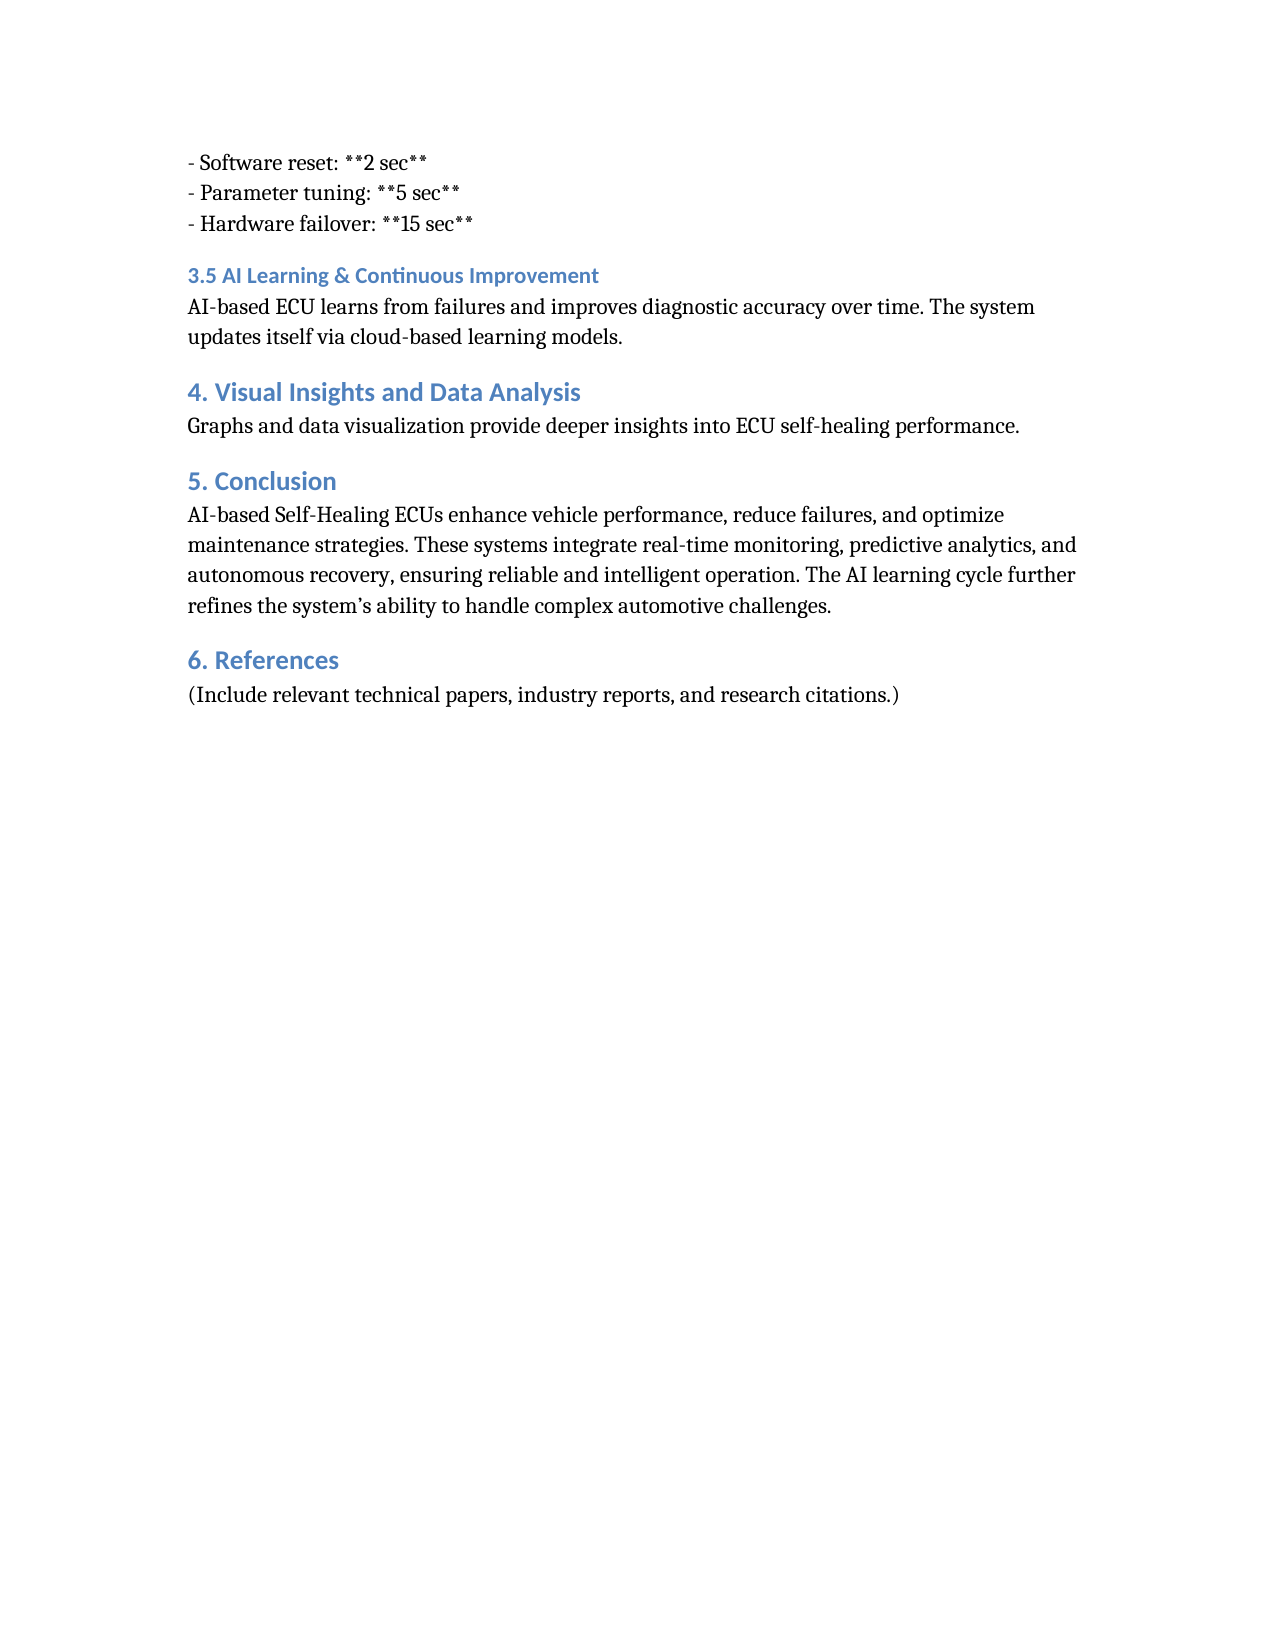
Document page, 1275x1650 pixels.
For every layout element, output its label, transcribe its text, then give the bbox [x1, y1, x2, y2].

subtitle 6. References [187, 643, 1087, 676]
subtitle 5. Conclusion [187, 464, 1087, 497]
text Graphs and data visualization provide deeper insights into ECU self-healing performance. [187, 413, 1087, 439]
subtitle 3.5 AI Learning & Continuous Improvement [187, 261, 1087, 289]
text AI-based Self-Healing ECUs enhance vehicle performance, reduce failures, and optimize maintenance strategies. These systems integrate real-time monitoring, predictive analytics, and autonomous recovery, ensuring reliable and intelligent operation. The AI learning cycle further refines the system’s ability to handle complex automotive challenges. [187, 502, 1087, 619]
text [187, 150, 1087, 237]
subtitle 4. Visual Insights and Data Analysis [187, 375, 1087, 408]
text AI-based ECU learns from failures and improves diagnostic accuracy over time. The system updates itself via cloud-based learning models. [187, 294, 1087, 350]
text (Include relevant technical papers, industry reports, and research citations.) [187, 681, 1087, 708]
